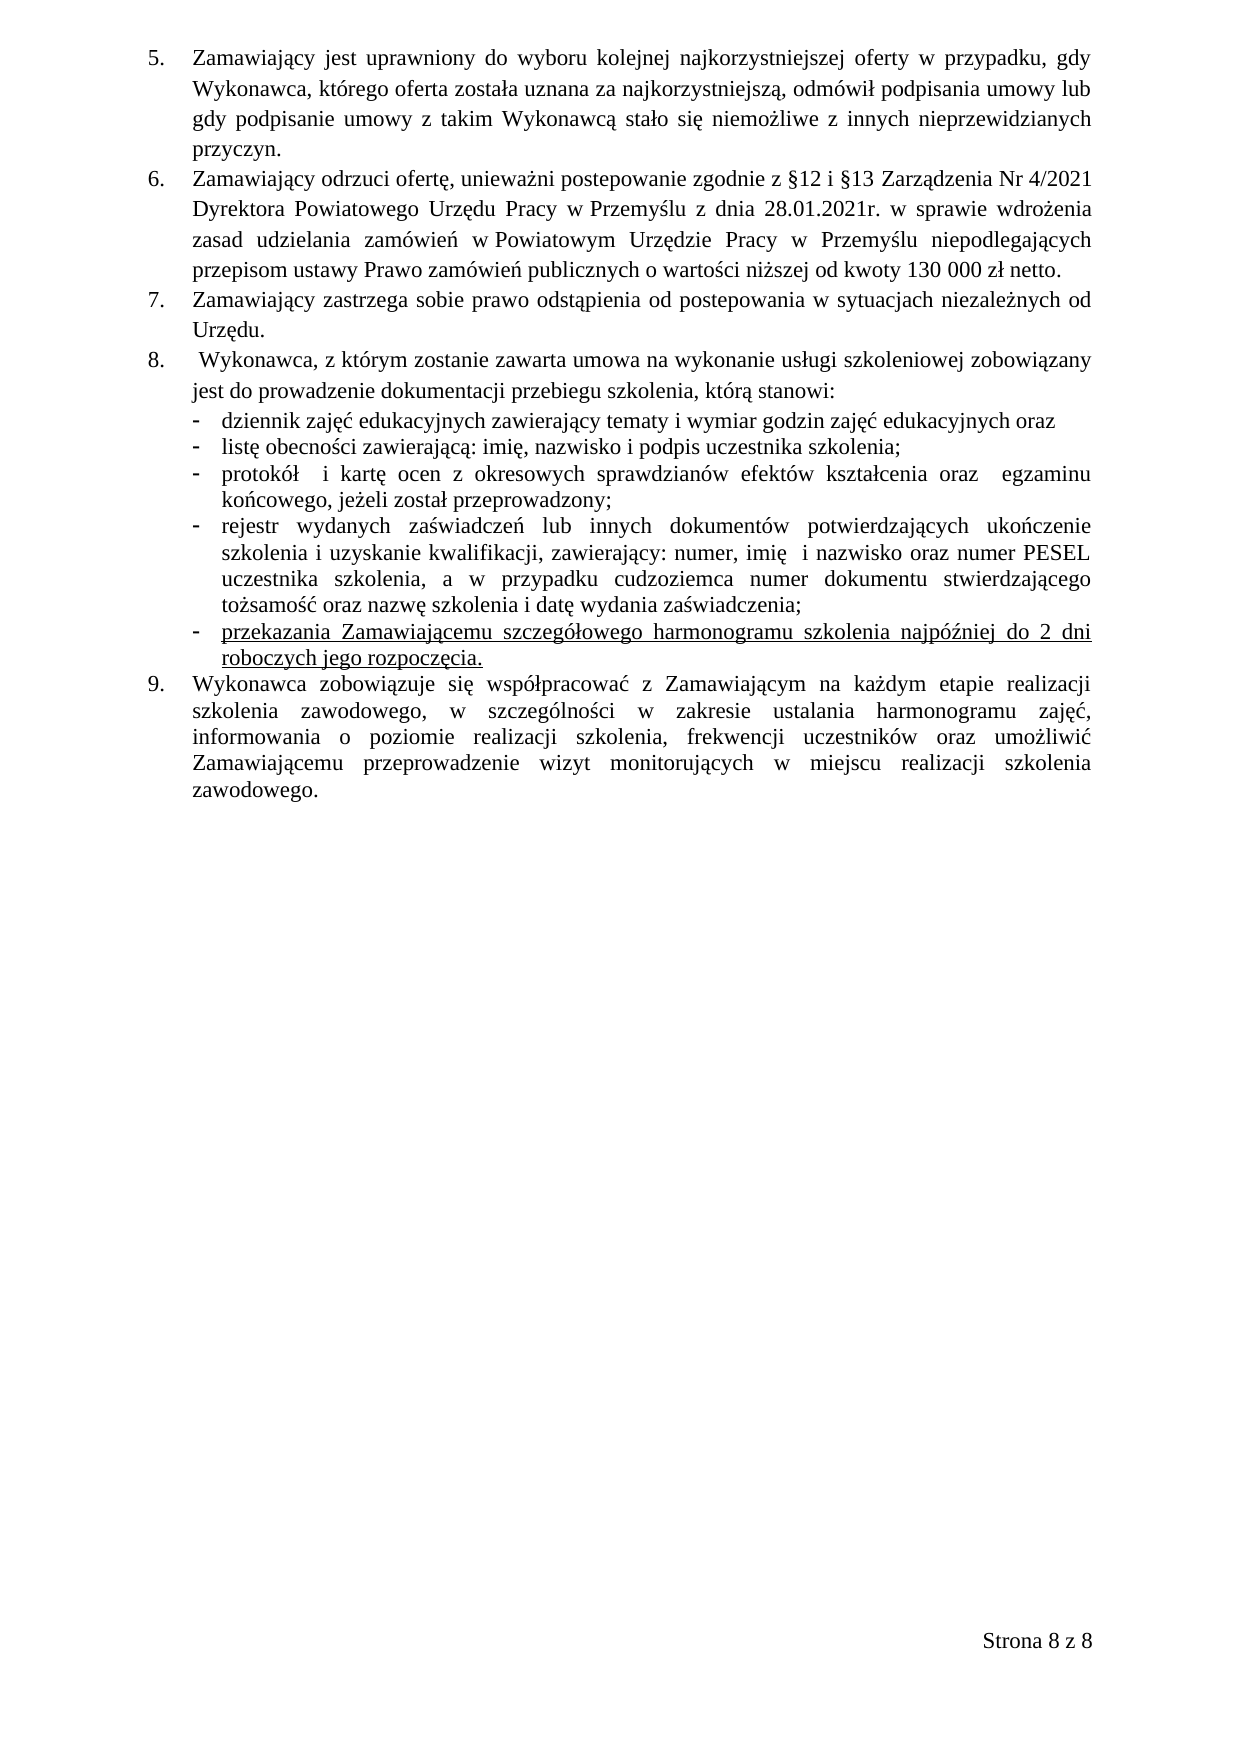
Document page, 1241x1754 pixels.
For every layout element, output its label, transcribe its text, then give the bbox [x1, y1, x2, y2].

list Wykonawca zobowiązuje się współpracować z Zamawiającym na każdym etapie realizacji szkolenia zawodowego, w szczególności w zakresie ustalania harmonogramu zajęć, informowania o poziomie realizacji szkolenia, frekwencji uczestników oraz umożliwić Zamawiającemu przeprowadzenie wizyt monitorujących w miejscu realizacji szkolenia zawodowego. [148, 670, 1093, 802]
list Wykonawca, z którym zostanie zawarta umowa na wykonanie usługi szkoleniowej zobowiązany jest do prowadzenie dokumentacji przebiegu szkolenia, którą stanowi: [148, 346, 1093, 403]
list protokół i kartę ocen z okresowych sprawdzianów efektów kształcenia oraz egzaminu końcowego, jeżeli został przeprowadzony; [192, 459, 1093, 512]
list dziennik zajęć edukacyjnych zawierający tematy i wymiar godzin zajęć edukacyjnych oraz [192, 407, 1093, 433]
list Zamawiający jest uprawniony do wyboru kolejnej najkorzystniejszej oferty w przypadku, gdy Wykonawca, którego oferta została uznana za najkorzystniejszą, odmówił podpisania umowy lub gdy podpisanie umowy z takim Wykonawcą stało się niemożliwe z innych nieprzewidzianych przyczyn. [148, 44, 1093, 161]
list Zamawiający odrzuci ofertę, unieważni postepowanie zgodnie z §12 i §13 Zarządzenia Nr 4/2021 Dyrektora Powiatowego Urzędu Pracy w Przemyślu z dnia 28.01.2021r. w sprawie wdrożenia zasad udzielania zamówień w Powiatowym Urzędzie Pracy w Przemyślu niepodlegających przepisom ustawy Prawo zamówień publicznych o wartości niższej od kwoty 130 000 zł netto. [148, 165, 1093, 282]
list listę obecności zawierającą: imię, nazwisko i podpis uczestnika szkolenia; [192, 433, 1093, 459]
list przekazania Zamawiającemu szczegółowego harmonogramu szkolenia najpóźniej do 2 dni roboczych jego rozpoczęcia. [192, 618, 1093, 670]
list rejestr wydanych zaświadczeń lub innych dokumentów potwierdzających ukończenie szkolenia i uzyskanie kwalifikacji, zawierający: numer, imię i nazwisko oraz numer PESEL uczestnika szkolenia, a w przypadku cudzoziemca numer dokumentu stwierdzającego tożsamość oraz nazwę szkolenia i datę wydania zaświadczenia; [192, 512, 1093, 618]
list Zamawiający zastrzega sobie prawo odstąpienia od postepowania w sytuacjach niezależnych od Urzędu. [148, 286, 1093, 343]
